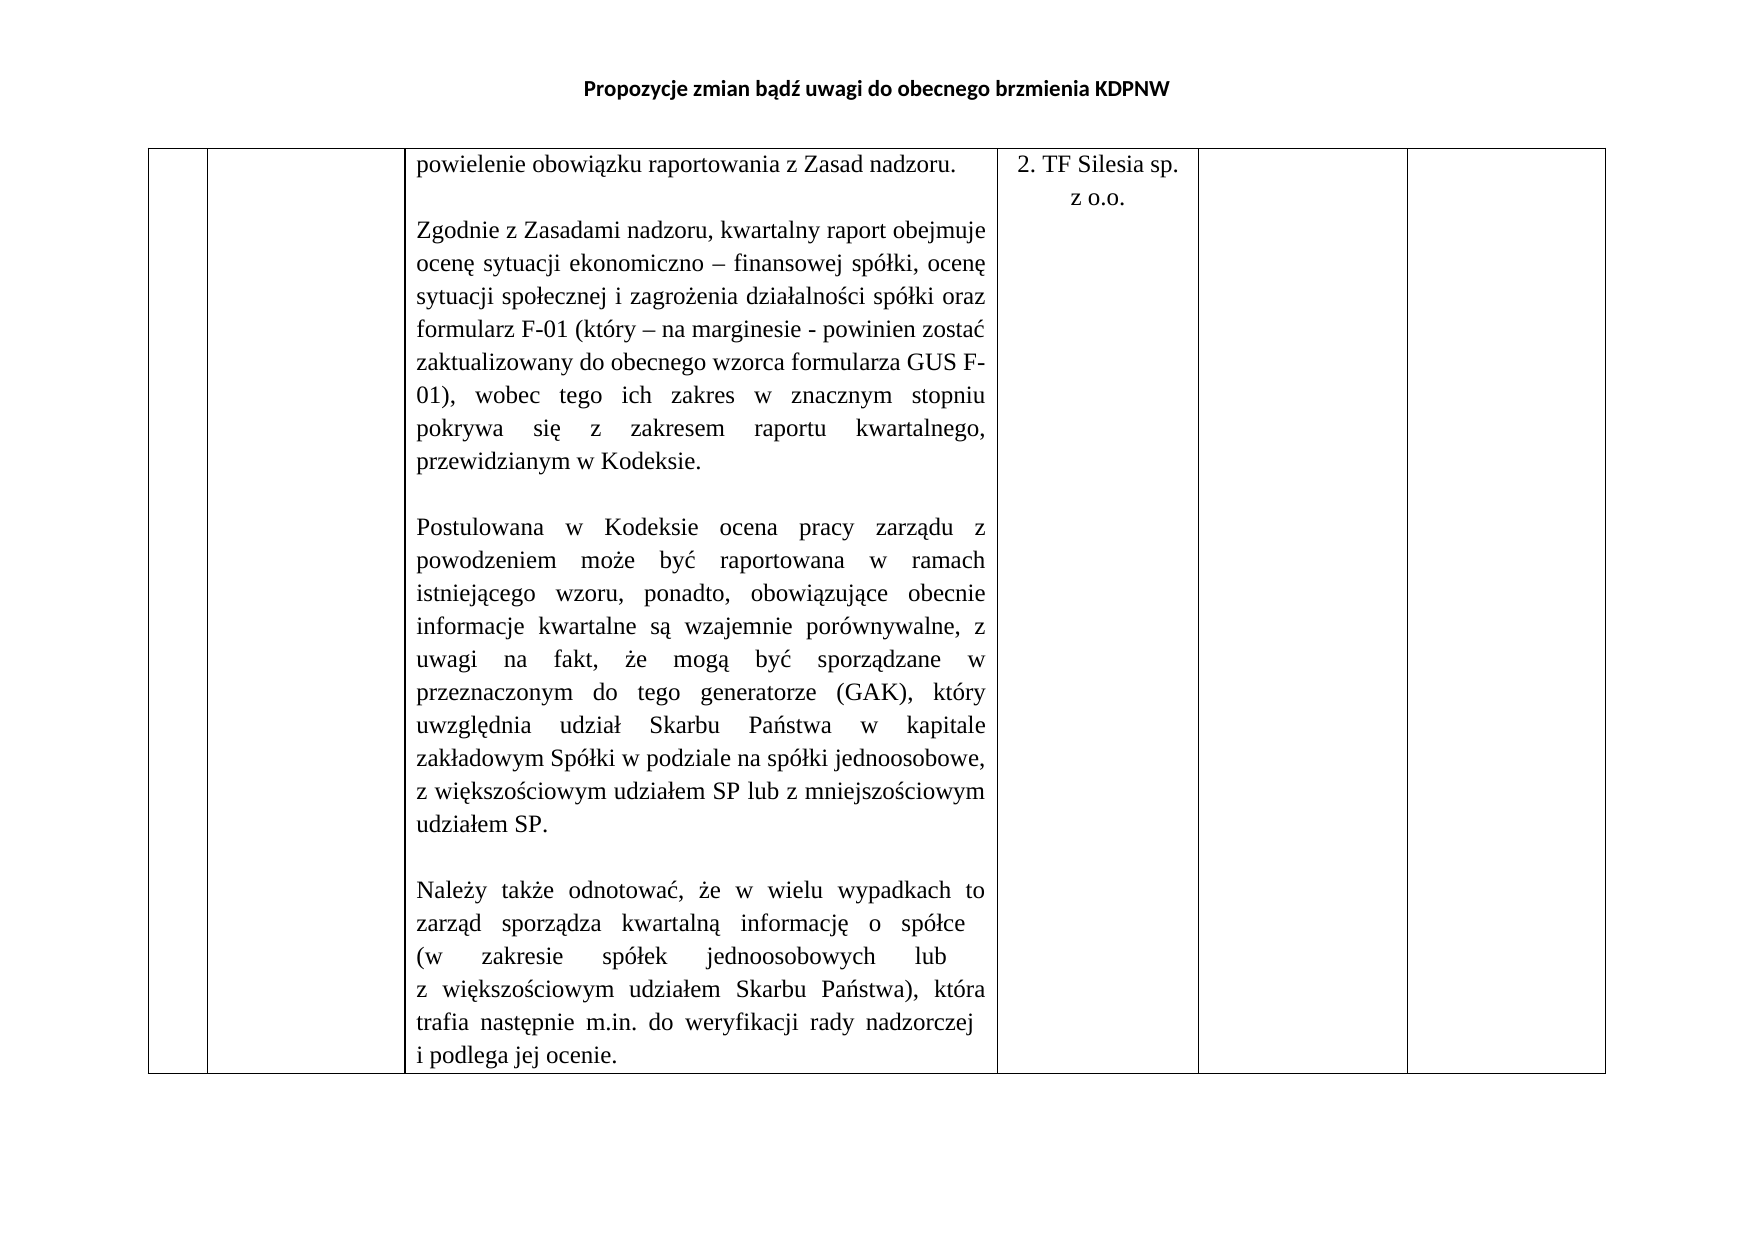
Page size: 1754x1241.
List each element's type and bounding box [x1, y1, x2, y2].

table_cell [208, 149, 404, 1073]
table_cell [406, 149, 997, 1073]
table_cell [1408, 149, 1605, 1073]
table_cell [149, 149, 207, 1073]
table_cell [1199, 149, 1407, 1073]
table_cell [998, 149, 1198, 1073]
